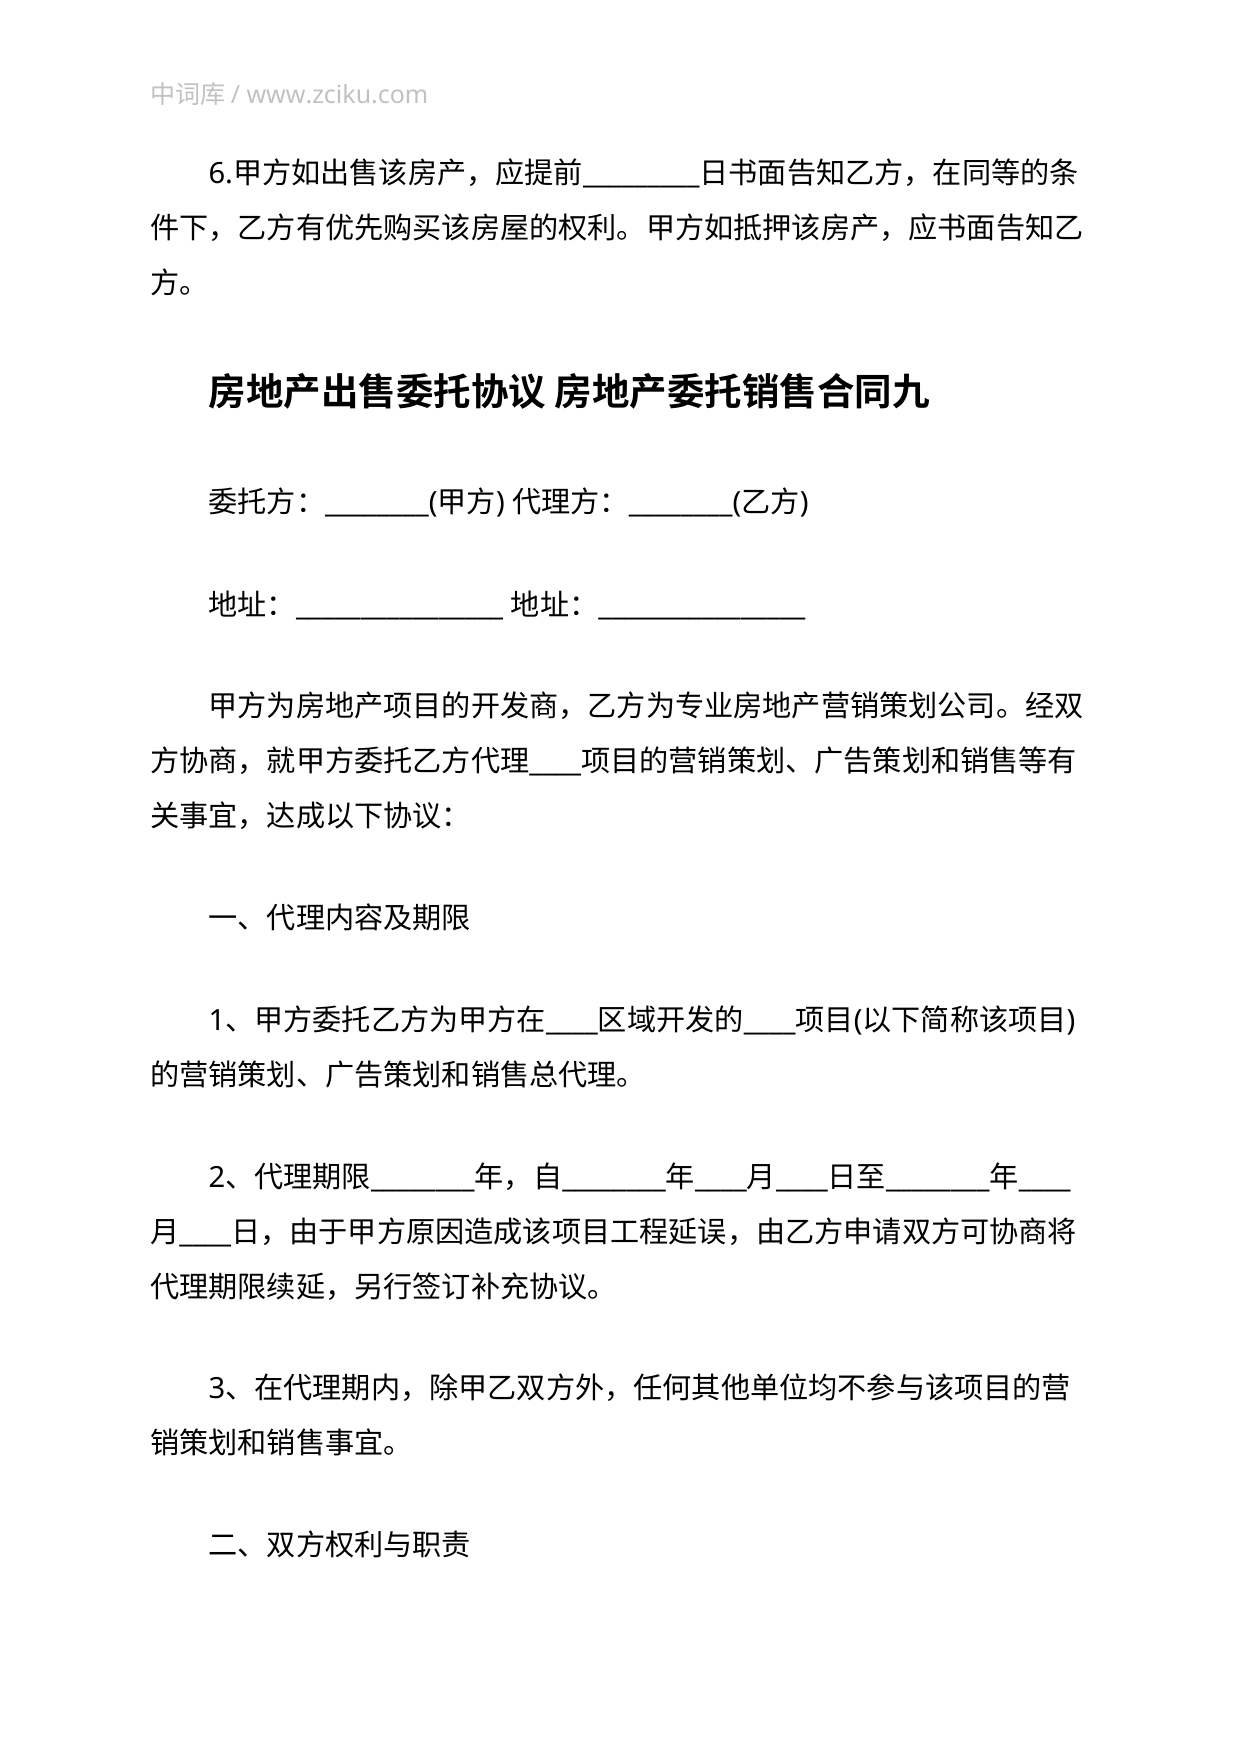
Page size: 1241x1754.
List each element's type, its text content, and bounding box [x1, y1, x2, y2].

text 房地产出售委托协议 房地产委托销售合同九 [150, 362, 1090, 416]
text 1、甲方委托乙方为甲方在____区域开发的____项目(以下简称该项目)的营销策划、广告策划和销售总代理。 [150, 996, 1090, 1094]
text 一、代理内容及期限 [150, 895, 1090, 937]
text 二、双方权利与职责 [150, 1522, 1090, 1564]
text 地址：________________ 地址：________________ [150, 581, 1090, 623]
text 2、代理期限________年，自________年____月____日至________年____月____日，由于甲方原因造成该项目工程延误，由乙方申请双方可协商将代理期限续延，另行签订补充协议。 [150, 1153, 1090, 1306]
text 3、在代理期内，除甲乙双方外，任何其他单位均不参与该项目的营销策划和销售事宜。 [150, 1365, 1090, 1462]
text 甲方为房地产项目的开发商，乙方为专业房地产营销策划公司。经双方协商，就甲方委托乙方代理____项目的营销策划、广告策划和销售等有关事宜，达成以下协议： [150, 683, 1090, 835]
text 委托方：________(甲方) 代理方：________(乙方) [150, 479, 1090, 521]
text 6.甲方如出售该房产，应提前_________日书面告知乙方，在同等的条件下，乙方有优先购买该房屋的权利。甲方如抵押该房产，应书面告知乙方。 [150, 150, 1090, 302]
